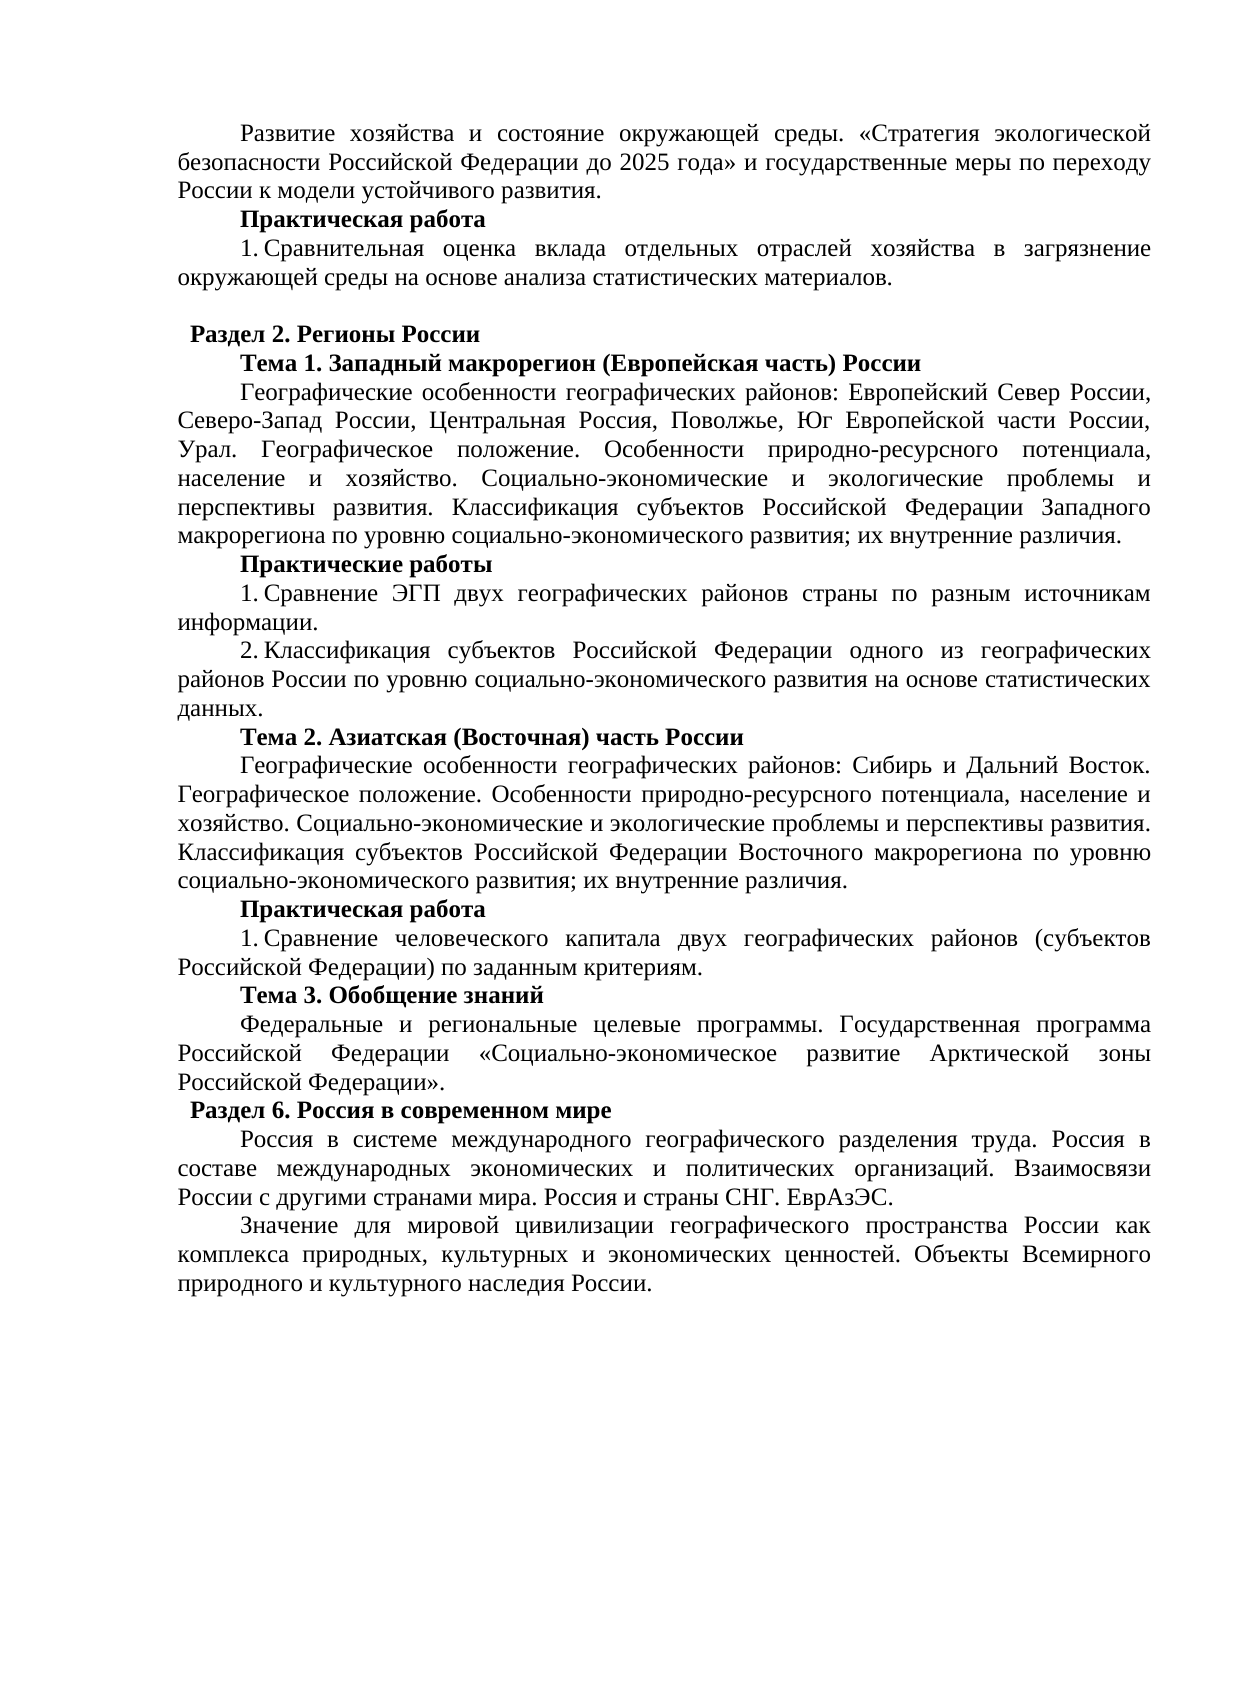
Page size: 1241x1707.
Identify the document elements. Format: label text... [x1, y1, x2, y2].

text Географические особенности географических районов: Европейский Север России, Северо-Запад России, Центральная Россия, Поволжье, Юг Европейской части России, Урал. Географическое положение. Особенности природно-ресурсного потенциала, население и хозяйство. Социально-экономические и экологические проблемы и перспективы развития. Классификация субъектов Российской Федерации Западного макрорегиона по уровню социально-экономического развития; их внутренние различия. [177, 377, 1152, 549]
text Тема 1. Западный макрорегион (Европейская часть) России [177, 348, 1152, 377]
text Практическая работа [177, 204, 1152, 233]
text Развитие хозяйства и состояние окружающей среды. «Стратегия экологической безопасности Российской Федерации до 2025 года» и государственные меры по переходу России к модели устойчивого развития. [177, 118, 1152, 204]
text Практические работы [177, 549, 1152, 578]
text Раздел 2. Регионы России [190, 319, 1152, 348]
text 2. Классификация субъектов Российской Федерации одного из географических районов России по уровню социально-экономического развития на основе статистических данных. [177, 636, 1152, 722]
text Значение для мировой цивилизации географического пространства России как комплекса природных, культурных и экономических ценностей. Объекты Всемирного природного и культурного наследия России. [177, 1211, 1152, 1297]
text 1. Сравнительная оценка вклада отдельных отраслей хозяйства в загрязнение окружающей среды на основе анализа статистических материалов. [177, 233, 1152, 291]
text Географические особенности географических районов: Сибирь и Дальний Восток. Географическое положение. Особенности природно-ресурсного потенциала, население и хозяйство. Социально-экономические и экологические проблемы и перспективы развития. Классификация субъектов Российской Федерации Восточного макрорегиона по уровню социально-экономического развития; их внутренние различия. [177, 751, 1152, 894]
text 1. Сравнение человеческого капитала двух географических районов (субъектов Российской Федерации) по заданным критериям. [177, 923, 1152, 981]
text 1. Сравнение ЭГП двух географических районов страны по разным источникам информации. [177, 578, 1152, 636]
text Тема 3. Обобщение знаний [177, 981, 1152, 1009]
text Федеральные и региональные целевые программы. Государственная программа Российской Федерации «Социально-экономическое развитие Арктической зоны Российской Федерации». [177, 1009, 1152, 1096]
text Россия в системе международного географического разделения труда. Россия в составе международных экономических и политических организаций. Взаимосвязи России с другими странами мира. Россия и страны СНГ. ЕврАзЭС. [177, 1124, 1152, 1211]
text Тема 2. Азиатская (Восточная) часть России [177, 722, 1152, 751]
text Практическая работа [177, 894, 1152, 923]
text Раздел 6. Россия в современном мире [190, 1096, 1152, 1124]
